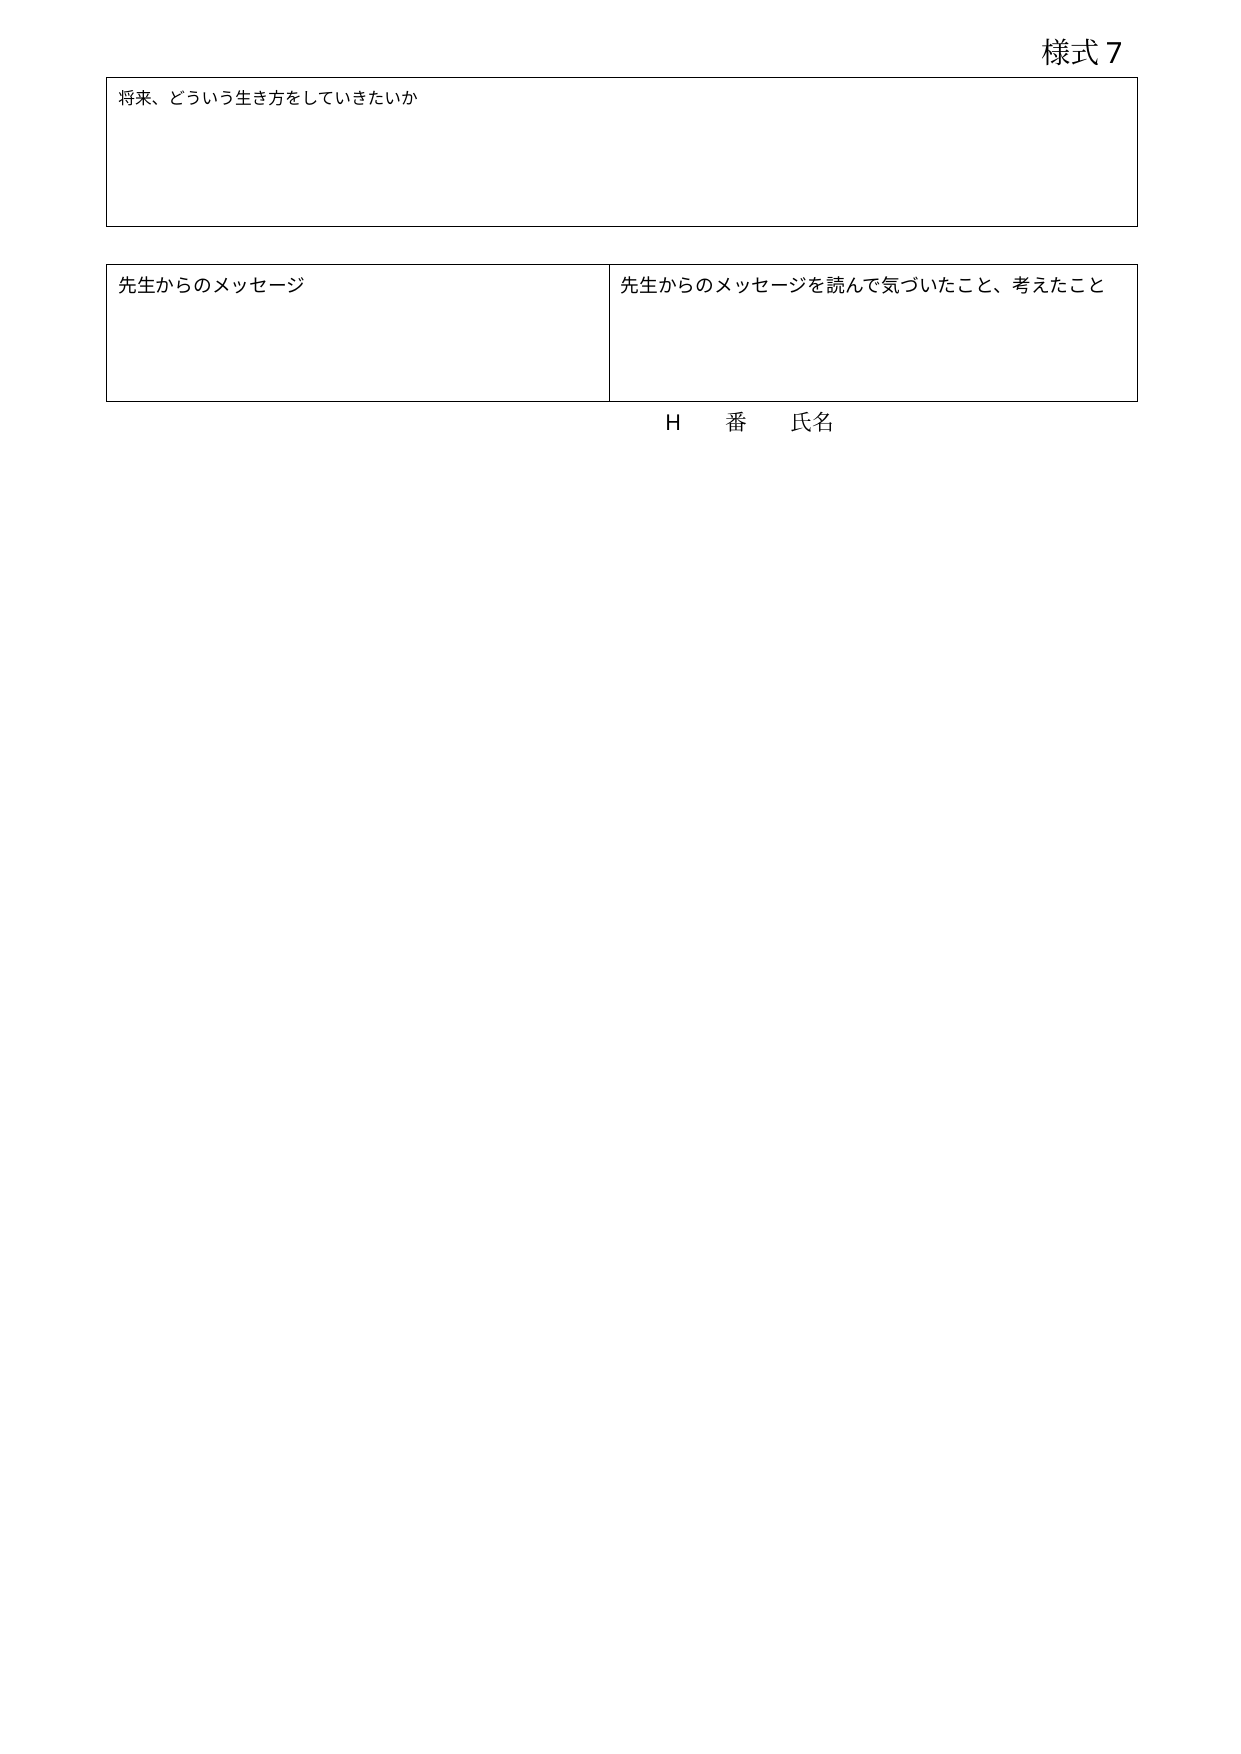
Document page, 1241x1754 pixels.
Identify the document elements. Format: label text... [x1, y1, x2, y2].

table_header 先生からのメッセージを読んで気づいたこと、考えたこと [610, 265, 1137, 401]
table_cell 将来、どういう生き方をしていきたいか [107, 78, 1137, 226]
table_header 先生からのメッセージ [107, 265, 609, 401]
text H 番 氏名 [140, 402, 1122, 440]
